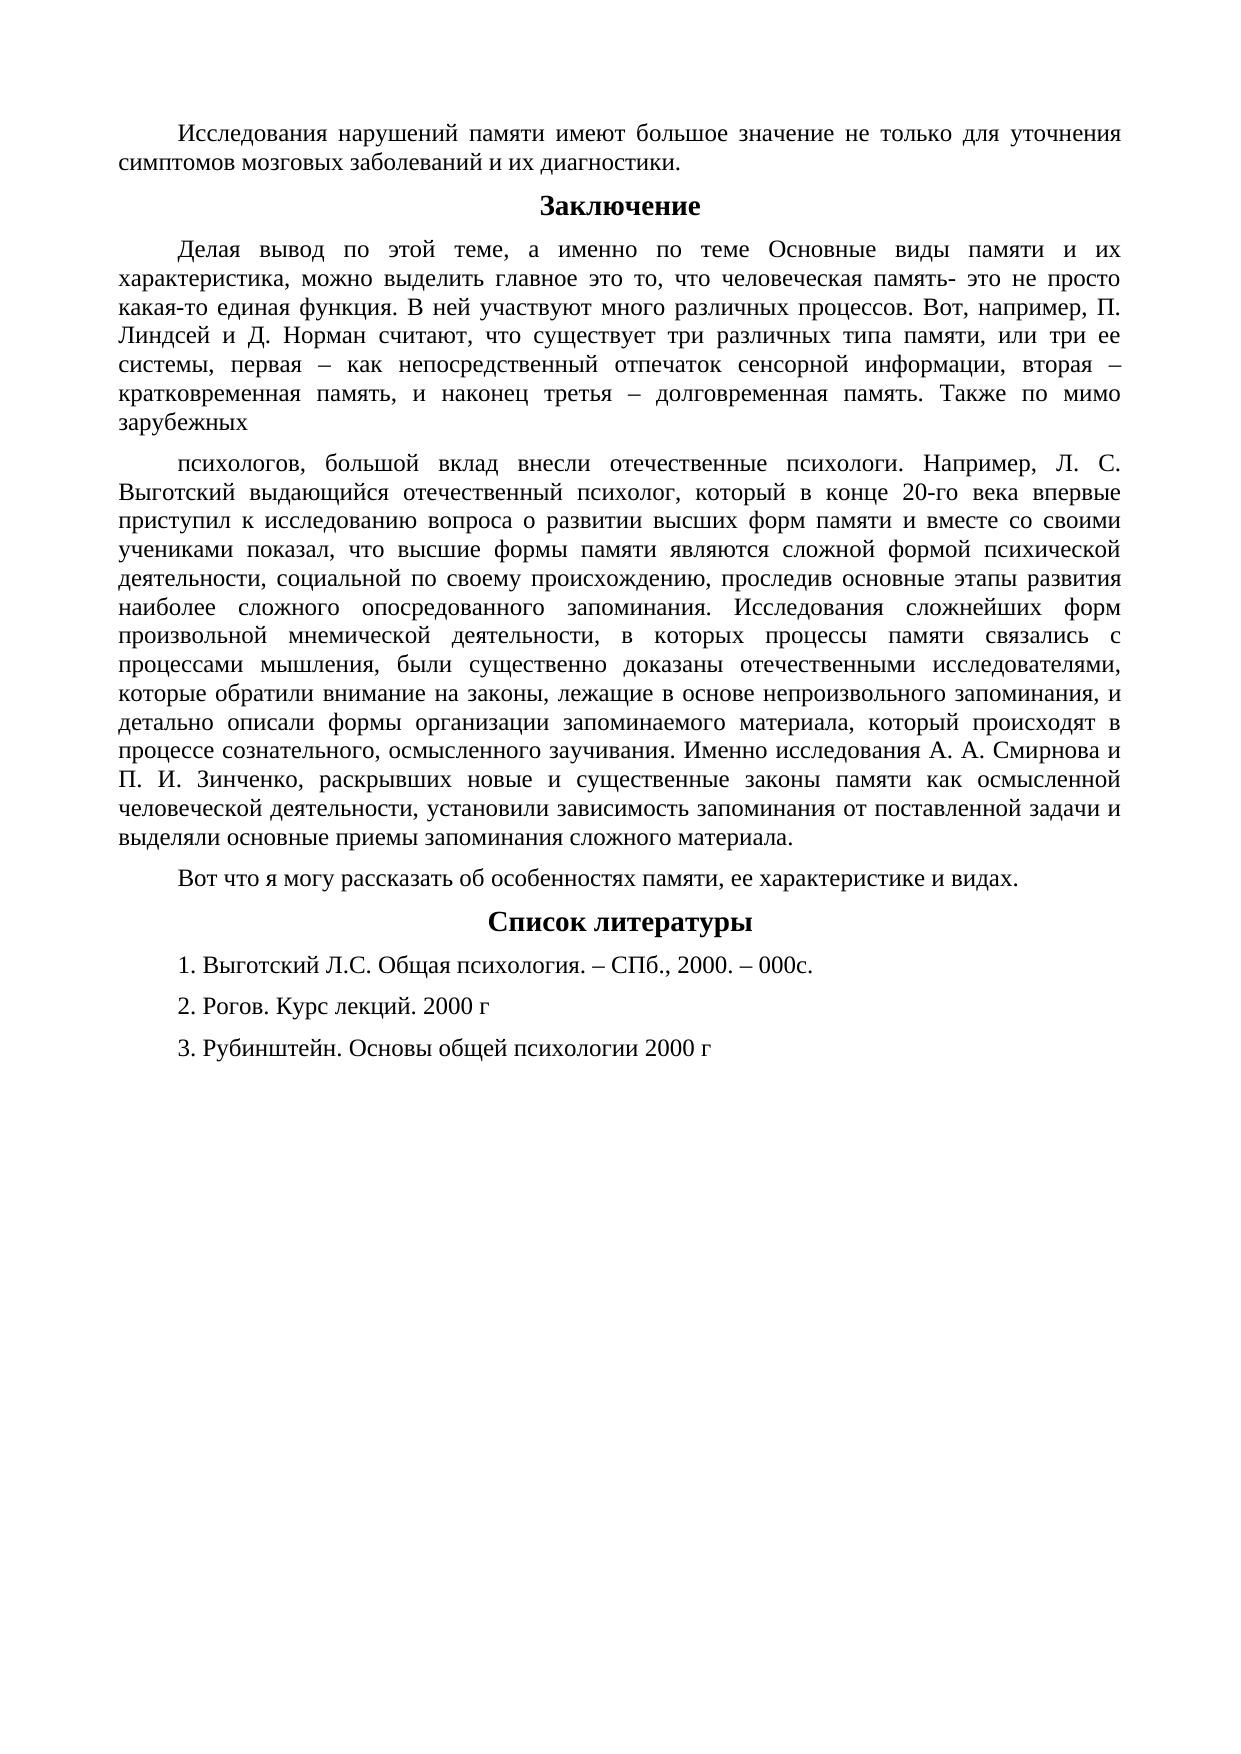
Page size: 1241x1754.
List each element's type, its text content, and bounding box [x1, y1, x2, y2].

text Заключение [118, 188, 1122, 222]
text Исследования нарушений памяти имеют большое значение не только для уточнения симптомов мозговых заболеваний и их диагностики. [118, 118, 1122, 176]
text психологов, большой вклад внесли отечественные психологи. Например, Л. С. Выготский выдающийся отечественный психолог, который в конце 20-го века впервые приступил к исследованию вопроса о развитии высших форм памяти и вместе со своими учениками показал, что высшие формы памяти являются сложной формой психической деятельности, социальной по своему происхождению, проследив основные этапы развития наиболее сложного опосредованного запоминания. Исследования сложнейших форм произвольной мнемической деятельности, в которых процессы памяти связались с процессами мышления, были существенно доказаны отечественными исследователями, которые обратили внимание на законы, лежащие в основе непроизвольного запоминания, и детально описали формы организации запоминаемого материала, который происходят в процессе сознательного, осмысленного заучивания. Именно исследования А. А. Смирнова и П. И. Зинченко, раскрывших новые и существенные законы памяти как осмысленной человеческой деятельности, установили зависимость запоминания от поставленной задачи и выделяли основные приемы запоминания сложного материала. [118, 448, 1122, 850]
text 3. Рубинштейн. Основы общей психологии 2000 г [118, 1033, 1122, 1061]
text 1. Выготский Л.С. Общая психология. – СПб., 2000. – 000с. [118, 950, 1122, 979]
text Список литературы [118, 904, 1122, 938]
text 2. Рогов. Курс лекций. 2000 г [118, 991, 1122, 1020]
text Делая вывод по этой теме, а именно по теме Основные виды памяти и их характеристика, можно выделить главное это то, что человеческая память- это не просто какая-то единая функция. В ней участвуют много различных процессов. Вот, например, П. Линдсей и Д. Норман считают, что существует три различных типа памяти, или три ее системы, первая – как непосредственный отпечаток сенсорной информации, вторая – кратковременная память, и наконец третья – долговременная память. Также по мимо зарубежных [118, 234, 1122, 435]
text Вот что я могу рассказать об особенностях памяти, ее характеристике и видах. [118, 863, 1122, 892]
